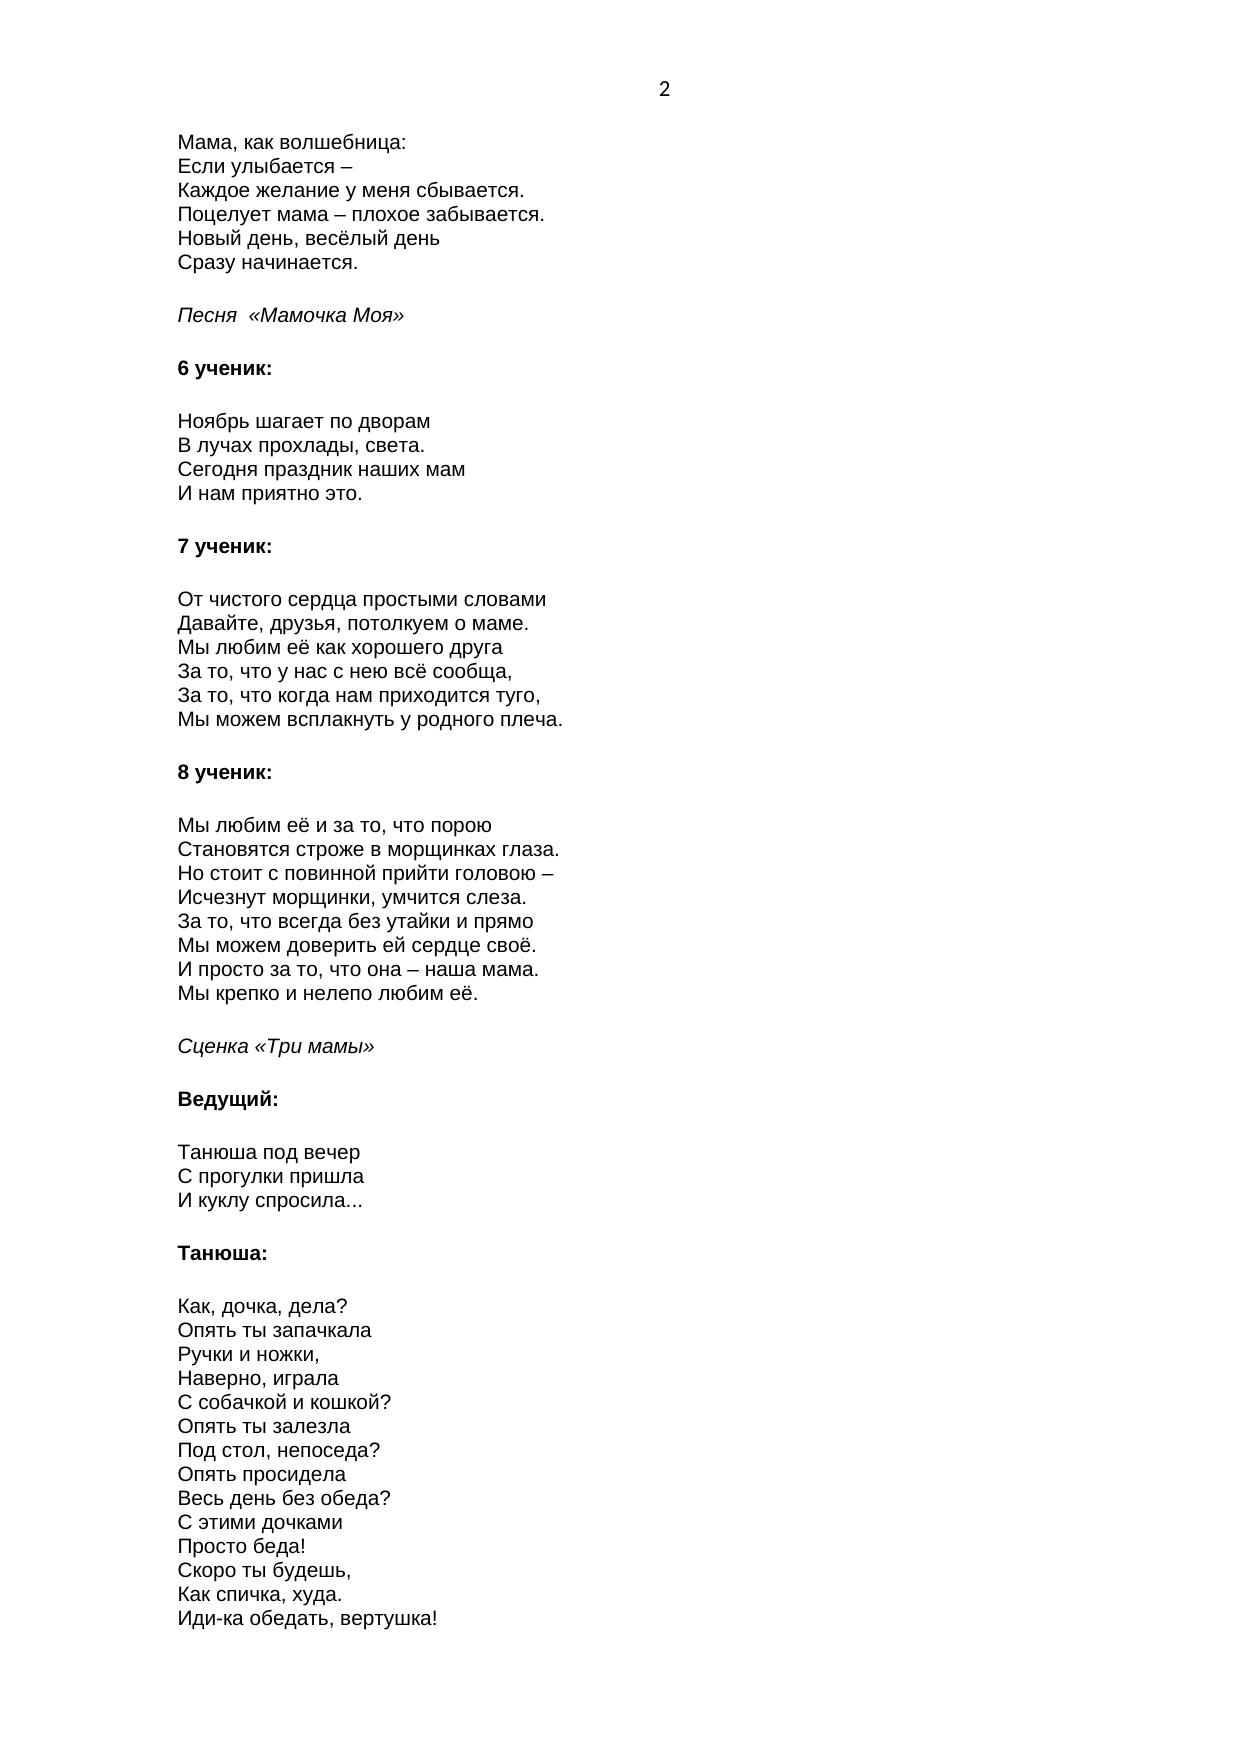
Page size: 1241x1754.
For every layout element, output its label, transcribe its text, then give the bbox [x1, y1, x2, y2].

text 8 ученик: [177, 760, 1152, 784]
text Мама, как волшебница: Если улыбается – Каждое желание у меня сбывается. Поцелует мама – плохое забывается. Новый день, весёлый день Сразу начинается. [177, 130, 1152, 273]
text Танюша: [177, 1241, 1152, 1265]
text 7 ученик: [177, 534, 1152, 558]
text Сценка «Три мамы» [177, 1034, 1152, 1058]
text Ноябрь шагает по дворам В лучах прохлады, света. Сегодня праздник наших мам И нам приятно это. [177, 409, 1152, 505]
text 6 ученик: [177, 356, 1152, 380]
text Ведущий: [177, 1087, 1152, 1111]
text Мы любим её и за то, что порою Становятся строже в морщинках глаза. Но стоит с повинной прийти головою – Исчезнут морщинки, умчится слеза. За то, что всегда без утайки и прямо Мы можем доверить ей сердце своё. И просто за то, что она – наша мама. Мы крепко и нелепо любим её. [177, 813, 1152, 1005]
text Песня «Мамочка Моя» [177, 303, 1152, 327]
text От чистого сердца простыми словами Давайте, друзья, потолкуем о маме. Мы любим её как хорошего друга За то, что у нас с нею всё сообща, За то, что когда нам приходится туго, Мы можем всплакнуть у родного плеча. [177, 587, 1152, 731]
text Как, дочка, дела? Опять ты запачкала Ручки и ножки, Наверно, играла С собачкой и кошкой? Опять ты залезла Под стол, непоседа? Опять просидела Весь день без обеда? С этими дочками Просто беда! Скоро ты будешь, Как спичка, худа. Иди-ка обедать, вертушка! [177, 1294, 1152, 1630]
text Танюша под вечер С прогулки пришла И куклу спросила... [177, 1140, 1152, 1212]
